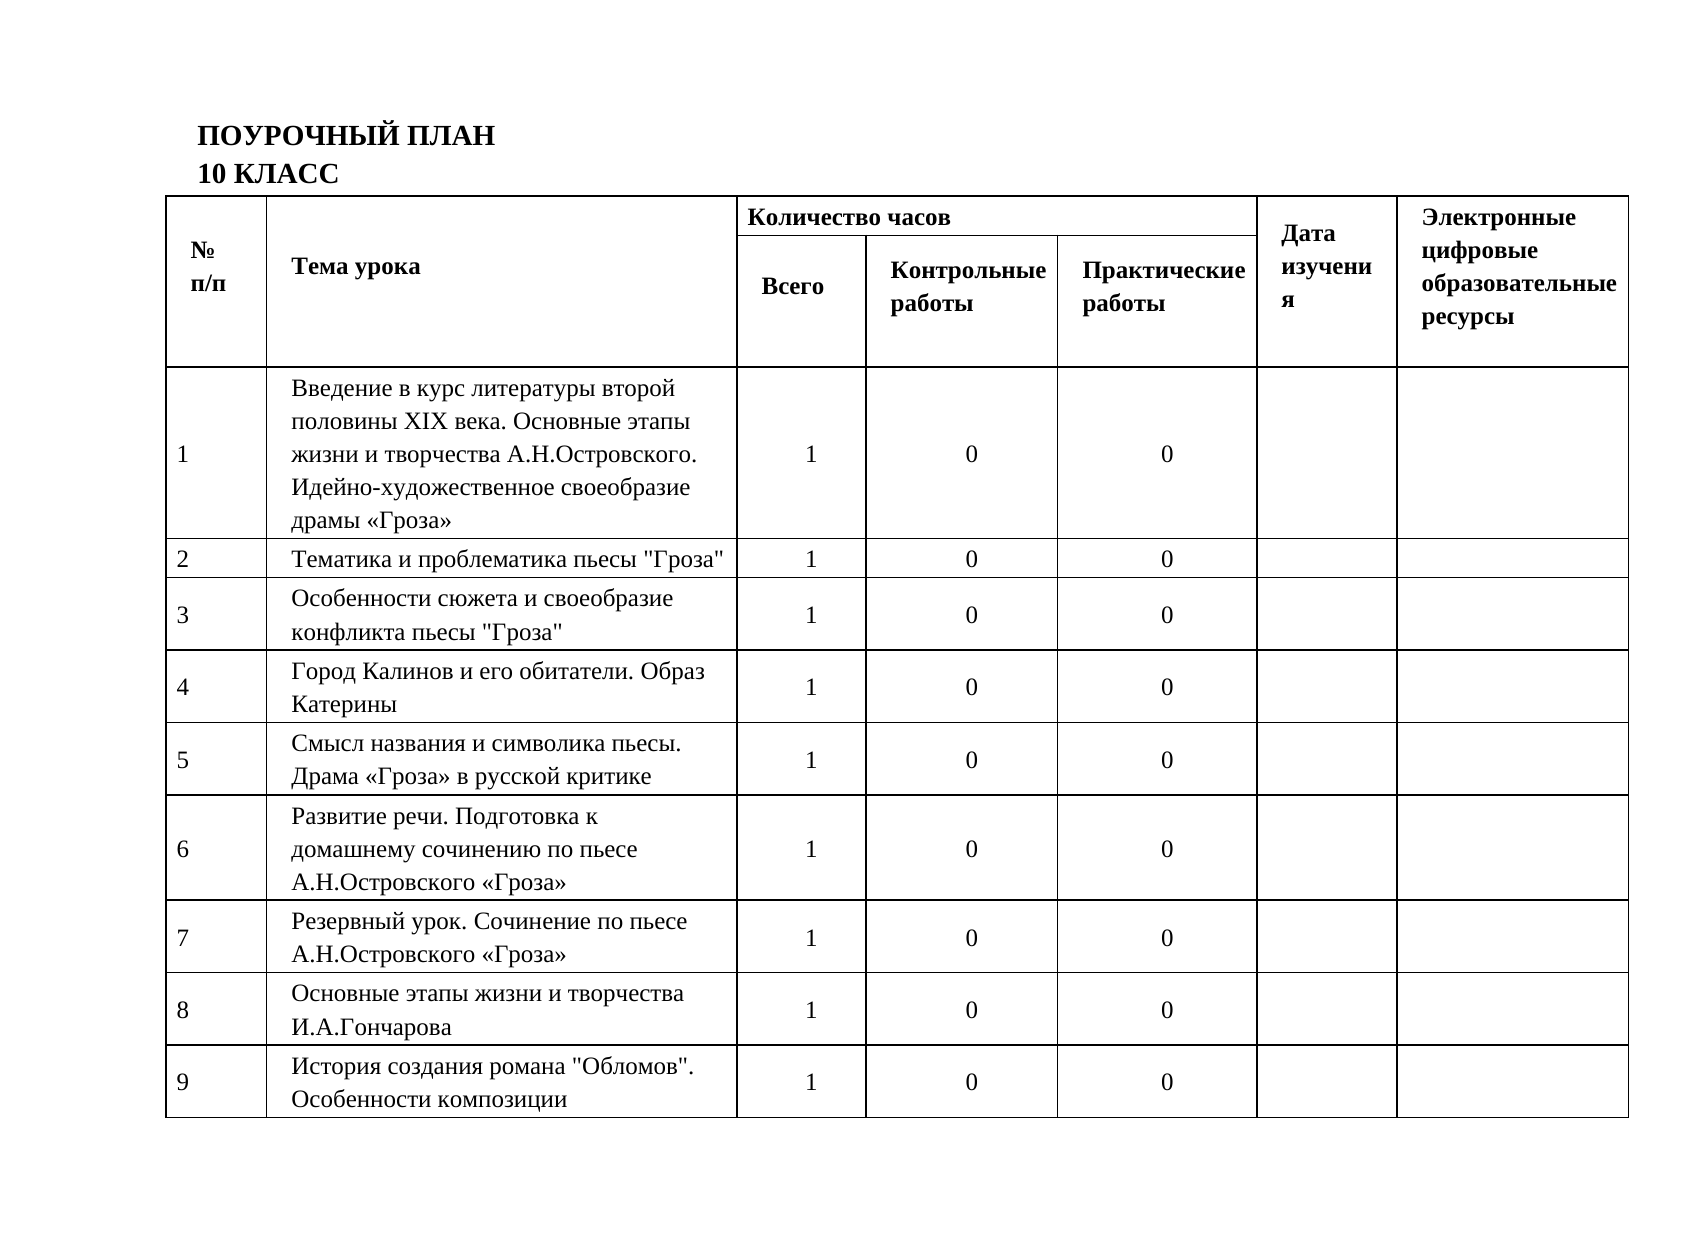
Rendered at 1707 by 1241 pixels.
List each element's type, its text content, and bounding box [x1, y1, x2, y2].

table_cell Практические работы [1058, 236, 1256, 366]
table_header Количество часов [738, 197, 1256, 234]
table_cell 3 [167, 578, 266, 649]
table_cell 1 [738, 723, 865, 794]
table_cell 0 [1058, 368, 1256, 537]
table_cell 1 [738, 973, 865, 1044]
text 10 КЛАСС [190, 157, 1618, 190]
table_cell [1398, 723, 1628, 794]
table_cell 1 [738, 796, 865, 899]
table_cell Смысл названия и символика пьесы. Драма «Гроза» в русской критике [267, 723, 736, 794]
table_cell 0 [867, 901, 1057, 972]
table_cell 0 [1058, 723, 1256, 794]
table_cell [1258, 578, 1396, 649]
table_cell 1 [738, 539, 865, 577]
table_cell Основные этапы жизни и творчества И.А.Гончарова [267, 973, 736, 1044]
table_cell 0 [1058, 539, 1256, 577]
table_cell 6 [167, 796, 266, 899]
table_cell 5 [167, 723, 266, 794]
table_cell 9 [167, 1046, 266, 1117]
table_cell [1258, 539, 1396, 577]
table_cell 0 [1058, 1046, 1256, 1117]
table_cell 0 [1058, 973, 1256, 1044]
table_cell [1398, 578, 1628, 649]
table_cell 8 [167, 973, 266, 1044]
table_header Дата изучения [1258, 197, 1396, 366]
table_header № п/п [167, 197, 266, 366]
table_cell [1258, 1046, 1396, 1117]
table_cell [1398, 368, 1628, 537]
table_cell 1 [738, 651, 865, 722]
table_cell 0 [867, 973, 1057, 1044]
table_cell [1398, 973, 1628, 1044]
table_cell 2 [167, 539, 266, 577]
table_cell Город Калинов и его обитатели. Образ Катерины [267, 651, 736, 722]
table_cell 1 [738, 578, 865, 649]
table_cell 0 [867, 1046, 1057, 1117]
table_cell 7 [167, 901, 266, 972]
table_cell 0 [867, 539, 1057, 577]
table_cell 1 [738, 901, 865, 972]
table_cell 1 [167, 368, 266, 537]
table_cell 0 [1058, 651, 1256, 722]
table_cell История создания романа "Обломов". Особенности композиции [267, 1046, 736, 1117]
table_cell 0 [867, 651, 1057, 722]
table_cell Резервный урок. Cочинение по пьесе А.Н.Островского «Гроза» [267, 901, 736, 972]
table_cell [1258, 723, 1396, 794]
table_cell [1398, 796, 1628, 899]
table_cell 0 [867, 796, 1057, 899]
table_cell Развитие речи. Подготовка к домашнему сочинению по пьесе А.Н.Островского «Гроза» [267, 796, 736, 899]
table_cell 0 [867, 578, 1057, 649]
table_cell 0 [1058, 796, 1256, 899]
table_cell 0 [1058, 578, 1256, 649]
table_cell 0 [1058, 901, 1256, 972]
table_cell [1398, 901, 1628, 972]
table_cell Тематика и проблематика пьесы "Гроза" [267, 539, 736, 577]
table_cell Всего [738, 236, 865, 366]
table_cell 0 [867, 368, 1057, 537]
table_cell 0 [867, 723, 1057, 794]
table_cell [1258, 368, 1396, 537]
table_cell [1258, 973, 1396, 1044]
table_cell [1398, 1046, 1628, 1117]
table_cell 1 [738, 368, 865, 537]
table_header Тема урока [267, 197, 736, 366]
table_header Электронные цифровые образовательные ресурсы [1398, 197, 1628, 366]
table_cell Контрольные работы [867, 236, 1057, 366]
table_cell [1258, 901, 1396, 972]
table_cell 4 [167, 651, 266, 722]
table_cell [1258, 796, 1396, 899]
table_cell 1 [738, 1046, 865, 1117]
table_cell Введение в курс литературы второй половины ХIX века. Основные этапы жизни и творчества А.Н.Островского. Идейно-художественное своеобразие драмы «Гроза» [267, 368, 736, 537]
table_cell [1398, 539, 1628, 577]
text ПОУРОЧНЫЙ ПЛАН [190, 118, 1618, 152]
table_cell [1258, 651, 1396, 722]
table_cell [1398, 651, 1628, 722]
table_cell Особенности сюжета и своеобразие конфликта пьесы "Гроза" [267, 578, 736, 649]
